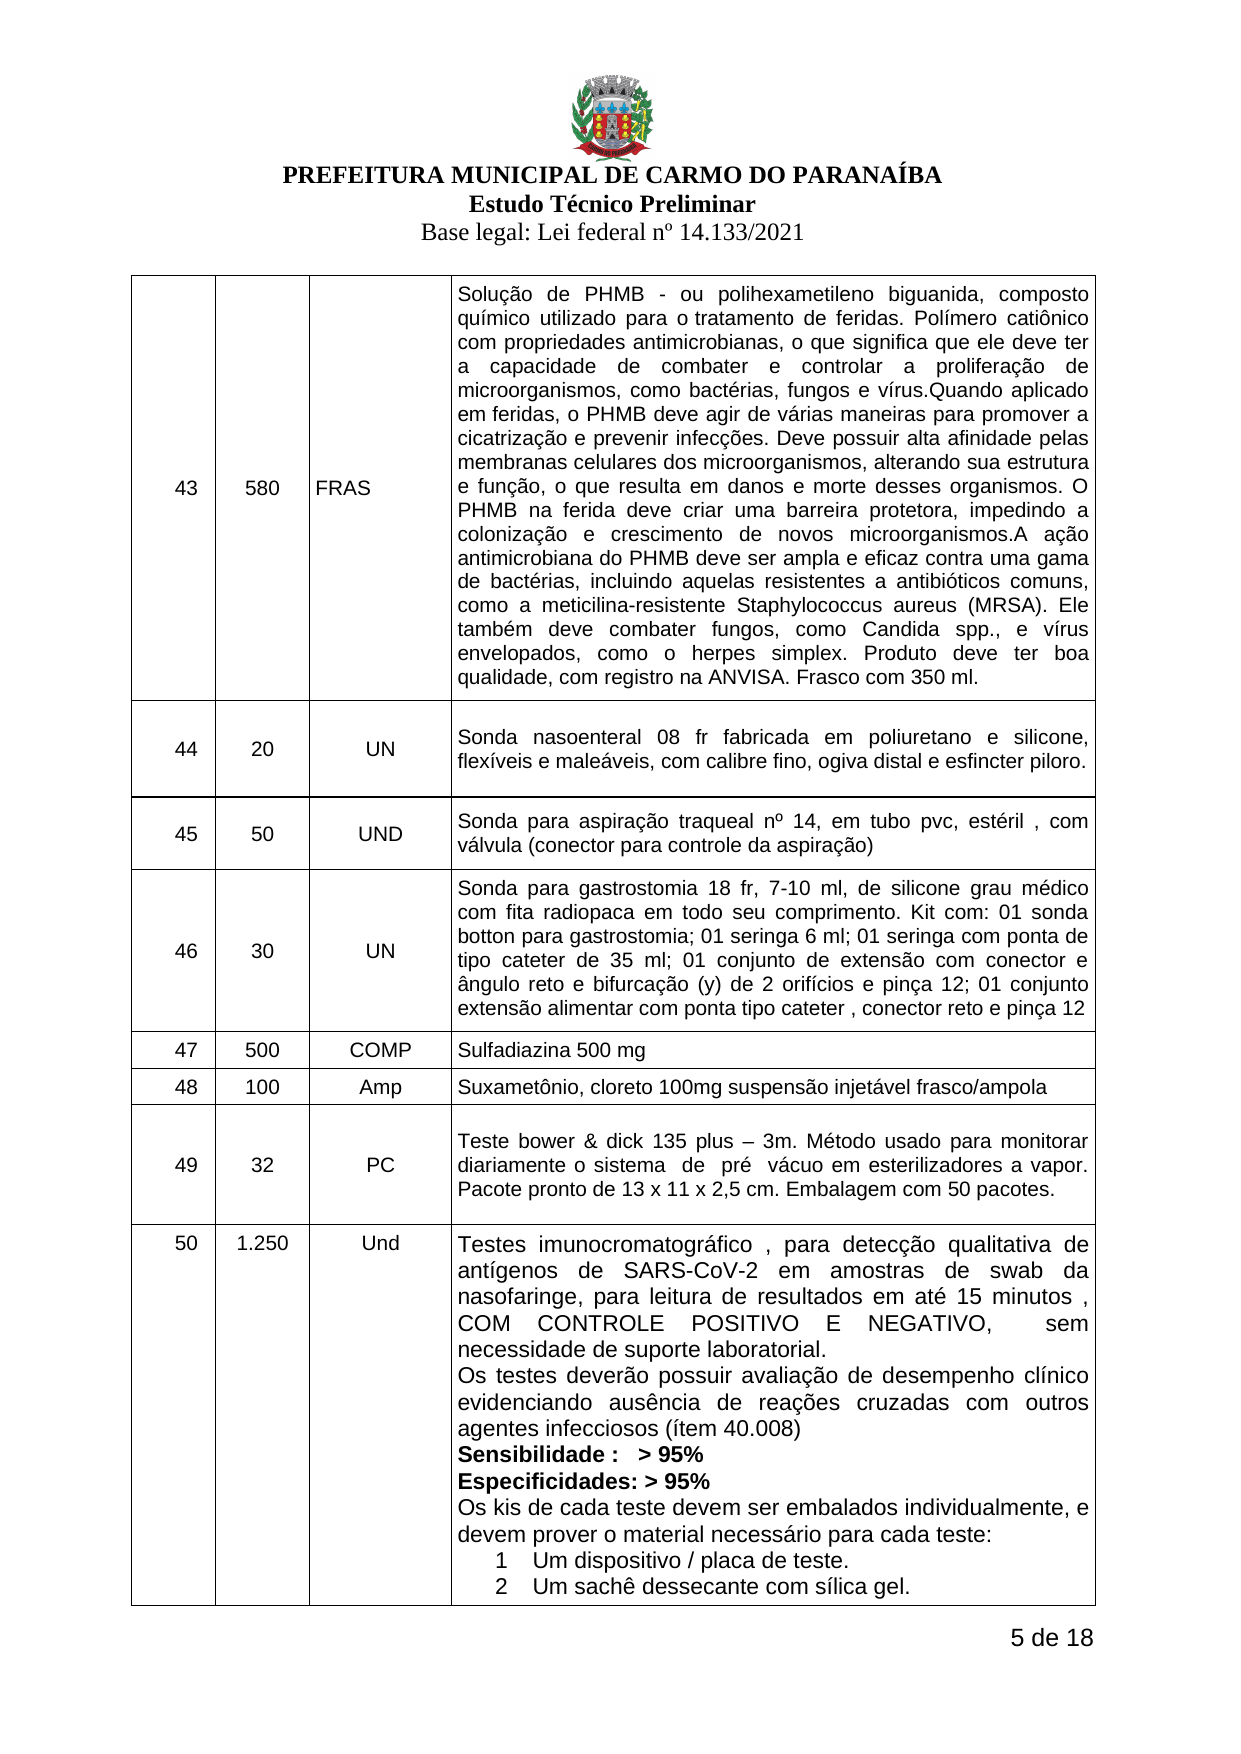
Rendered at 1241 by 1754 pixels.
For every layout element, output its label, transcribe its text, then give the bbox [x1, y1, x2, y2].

table_cell Sonda para aspiração traqueal nº 14, em tubo pvc, estéril , com válvula (conector para controle da aspiração) [452, 798, 1095, 869]
table_cell [132, 1069, 215, 1104]
picture [568, 73, 657, 163]
table_cell FRAS [310, 276, 451, 700]
table_cell UND [310, 798, 451, 869]
table_cell [132, 870, 215, 1031]
table_cell 50 [216, 798, 309, 869]
table_cell 30 [216, 870, 309, 1031]
table_cell 100 [216, 1069, 309, 1104]
table_cell Amp [310, 1069, 451, 1104]
table_cell [132, 1105, 215, 1224]
table_cell UN [310, 870, 451, 1031]
table_cell COMP [310, 1032, 451, 1068]
table_cell Sulfadiazina 500 mg [452, 1032, 1095, 1068]
table_cell 1.250 [216, 1225, 309, 1605]
table_cell [132, 276, 215, 700]
table_cell 500 [216, 1032, 309, 1068]
table_cell Sonda nasoenteral 08 fr fabricada em poliuretano e silicone, flexíveis e maleáveis, com calibre fino, ogiva distal e esfincter piloro. [452, 701, 1095, 796]
table_cell Teste bower & dick 135 plus – 3m. Método usado para monitorar diariamente o sistema de pré vácuo em esterilizadores a vapor. Pacote pronto de 13 x 11 x 2,5 cm. Embalagem com 50 pacotes. [452, 1105, 1095, 1224]
table_cell Suxametônio, cloreto 100mg suspensão injetável frasco/ampola [452, 1069, 1095, 1104]
table_cell PC [310, 1105, 451, 1224]
table_cell 20 [216, 701, 309, 796]
table_cell Solução de PHMB - ou polihexametileno biguanida, composto químico utilizado para o tratamento de feridas. Polímero catiônico com propriedades antimicrobianas, o que significa que ele deve ter a capacidade de combater e controlar a proliferação de microorganismos, como bactérias, fungos e vírus.Quando aplicado em feridas, o PHMB deve agir de várias maneiras para promover a cicatrização e prevenir infecções. Deve possuir alta afinidade pelas membranas celulares dos microorganismos, alterando sua estrutura e função, o que resulta em danos e morte desses organismos. O PHMB na ferida deve criar uma barreira protetora, impedindo a colonização e crescimento de novos microorganismos.A ação antimicrobiana do PHMB deve ser ampla e eficaz contra uma gama de bactérias, incluindo aquelas resistentes a antibióticos comuns, como a meticilina-resistente Staphylococcus aureus (MRSA). Ele também deve combater fungos, como Candida spp., e vírus envelopados, como o herpes simplex. Produto deve ter boa qualidade, com registro na ANVISA. Frasco com 350 ml. [452, 276, 1095, 700]
table_cell [132, 1225, 215, 1605]
table_cell [132, 701, 215, 796]
table_cell 580 [216, 276, 309, 700]
table_cell Und [310, 1225, 451, 1605]
table_cell Sonda para gastrostomia 18 fr, 7-10 ml, de silicone grau médico com fita radiopaca em todo seu comprimento. Kit com: 01 sonda botton para gastrostomia; 01 seringa 6 ml; 01 seringa com ponta de tipo cateter de 35 ml; 01 conjunto de extensão com conector e ângulo reto e bifurcação (y) de 2 orifícios e pinça 12; 01 conjunto extensão alimentar com ponta tipo cateter , conector reto e pinça 12 [452, 870, 1095, 1031]
table_cell [132, 798, 215, 869]
table_cell 32 [216, 1105, 309, 1224]
table_cell [132, 1032, 215, 1068]
table_cell UN [310, 701, 451, 796]
